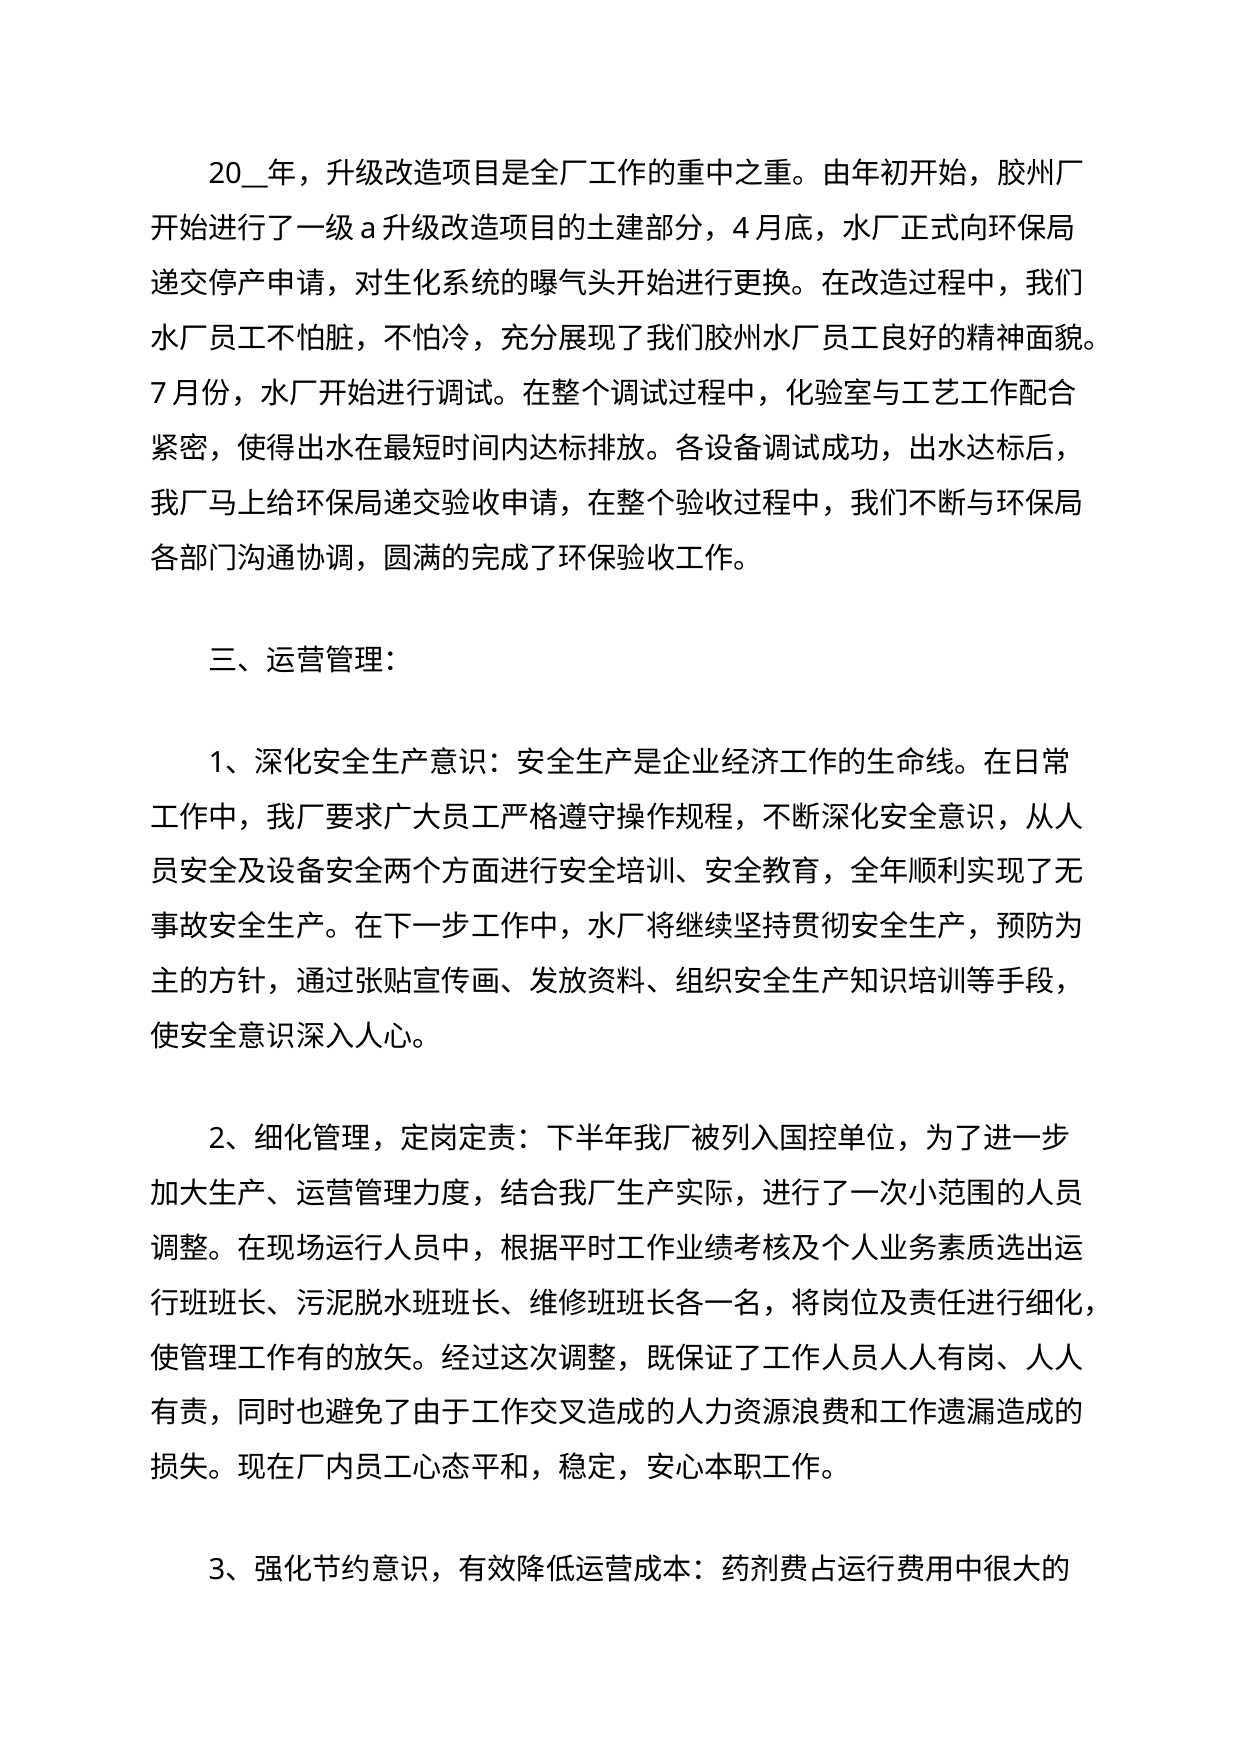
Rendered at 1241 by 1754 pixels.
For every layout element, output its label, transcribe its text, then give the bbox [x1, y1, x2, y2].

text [150, 1546, 1090, 1588]
text 1、深化安全生产意识：安全生产是企业经济工作的生命线。在日常工作中，我厂要求广大员工严格遵守操作规程，不断深化安全意识，从人员安全及设备安全两个方面进行安全培训、安全教育，全年顺利实现了无事故安全生产。在下一步工作中，水厂将继续坚持贯彻安全生产，预防为主的方针，通过张贴宣传画、发放资料、组织安全生产知识培训等手段，使安全意识深入人心。 [150, 738, 1090, 1055]
text 20__年，升级改造项目是全厂工作的重中之重。由年初开始，胶州厂开始进行了一级a升级改造项目的土建部分，4月底，水厂正式向环保局递交停产申请，对生化系统的曝气头开始进行更换。在改造过程中，我们水厂员工不怕脏，不怕冷，充分展现了我们胶州水厂员工良好的精神面貌。7月份，水厂开始进行调试。在整个调试过程中，化验室与工艺工作配合紧密，使得出水在最短时间内达标排放。各设备调试成功，出水达标后，我厂马上给环保局递交验收申请，在整个验收过程中，我们不断与环保局各部门沟通协调，圆满的完成了环保验收工作。 [150, 150, 1090, 577]
text 三、运营管理： [150, 636, 1090, 679]
text 2、细化管理，定岗定责：下半年我厂被列入国控单位，为了进一步加大生产、运营管理力度，结合我厂生产实际，进行了一次小范围的人员调整。在现场运行人员中，根据平时工作业绩考核及个人业务素质选出运行班班长、污泥脱水班班长、维修班班长各一名，将岗位及责任进行细化，使管理工作有的放矢。经过这次调整，既保证了工作人员人人有岗、人人有责，同时也避免了由于工作交叉造成的人力资源浪费和工作遗漏造成的损失。现在厂内员工心态平和，稳定，安心本职工作。 [150, 1114, 1090, 1486]
